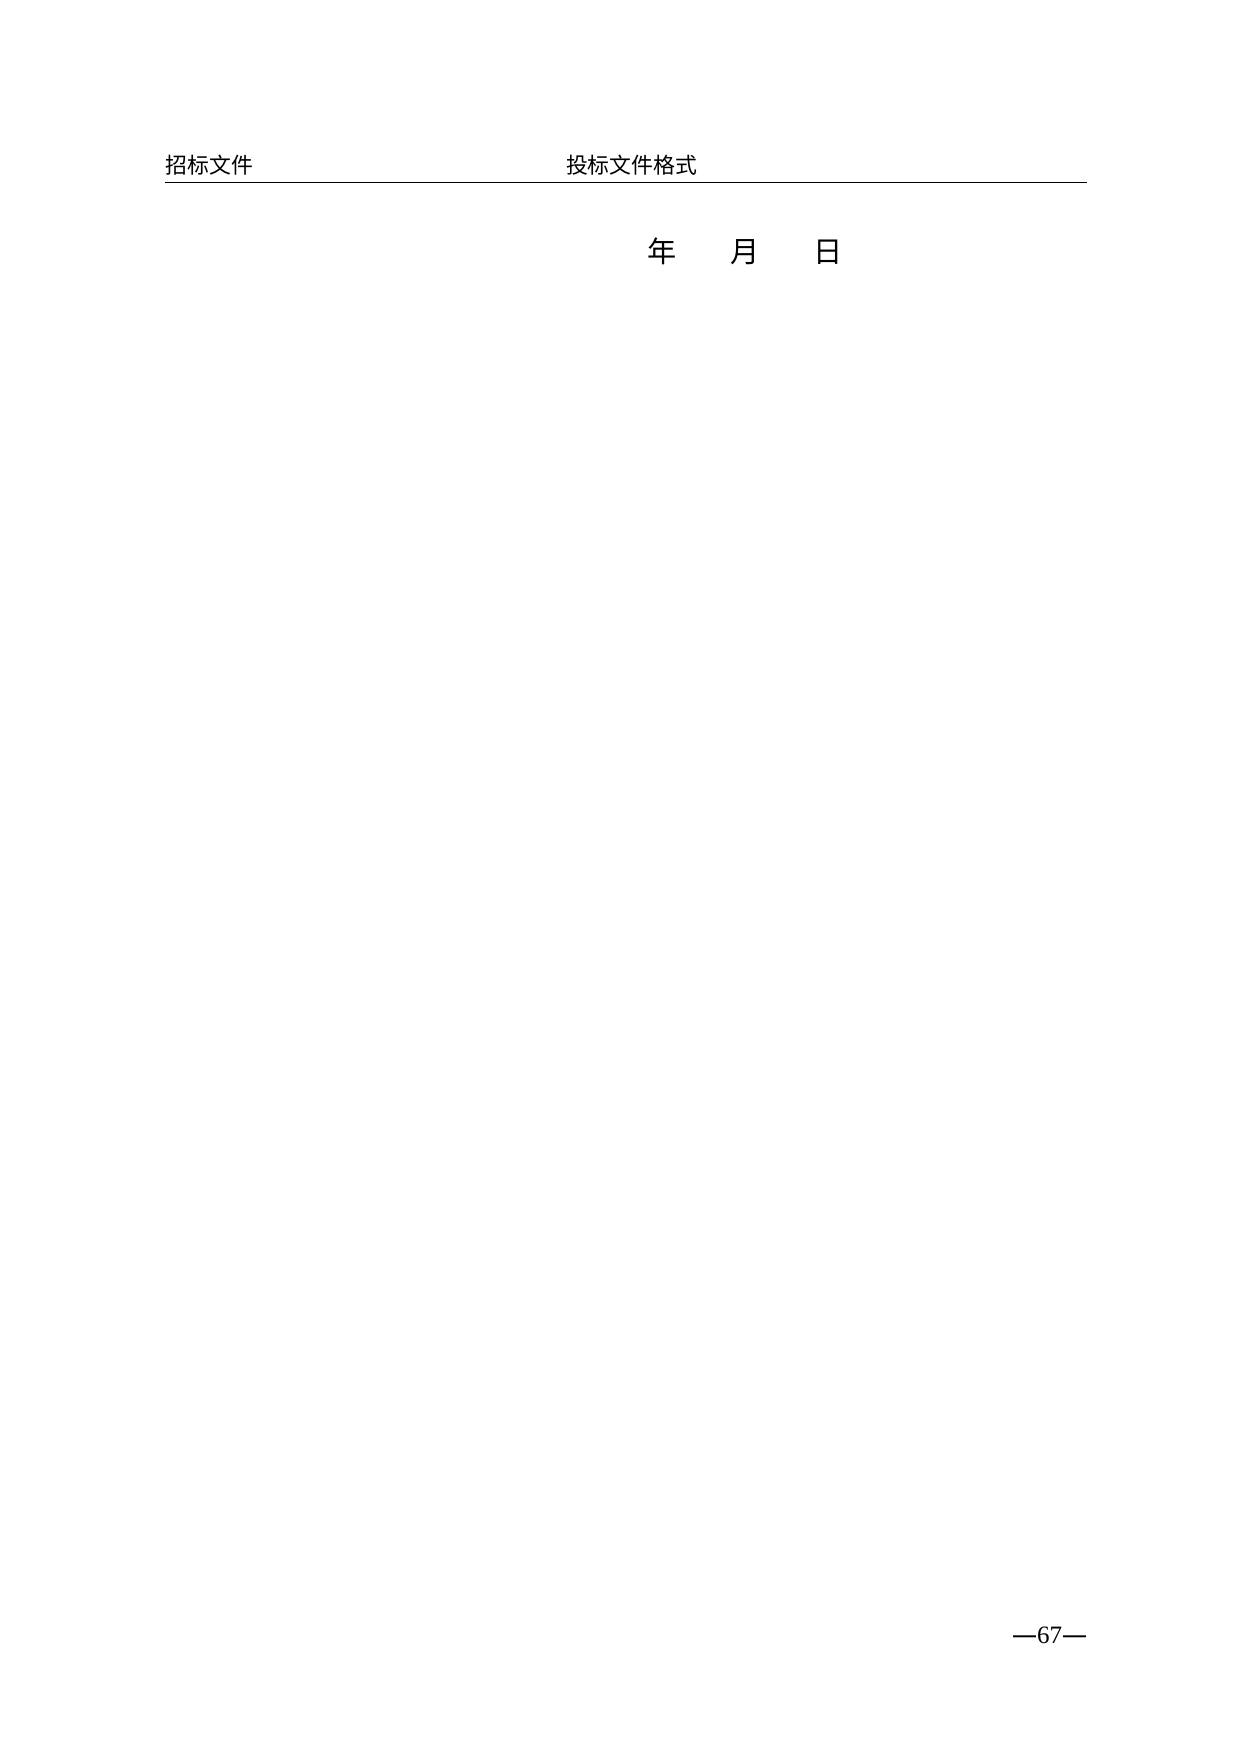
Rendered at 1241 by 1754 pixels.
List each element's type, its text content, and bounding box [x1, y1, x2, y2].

text 年 月 日 [168, 219, 1084, 280]
